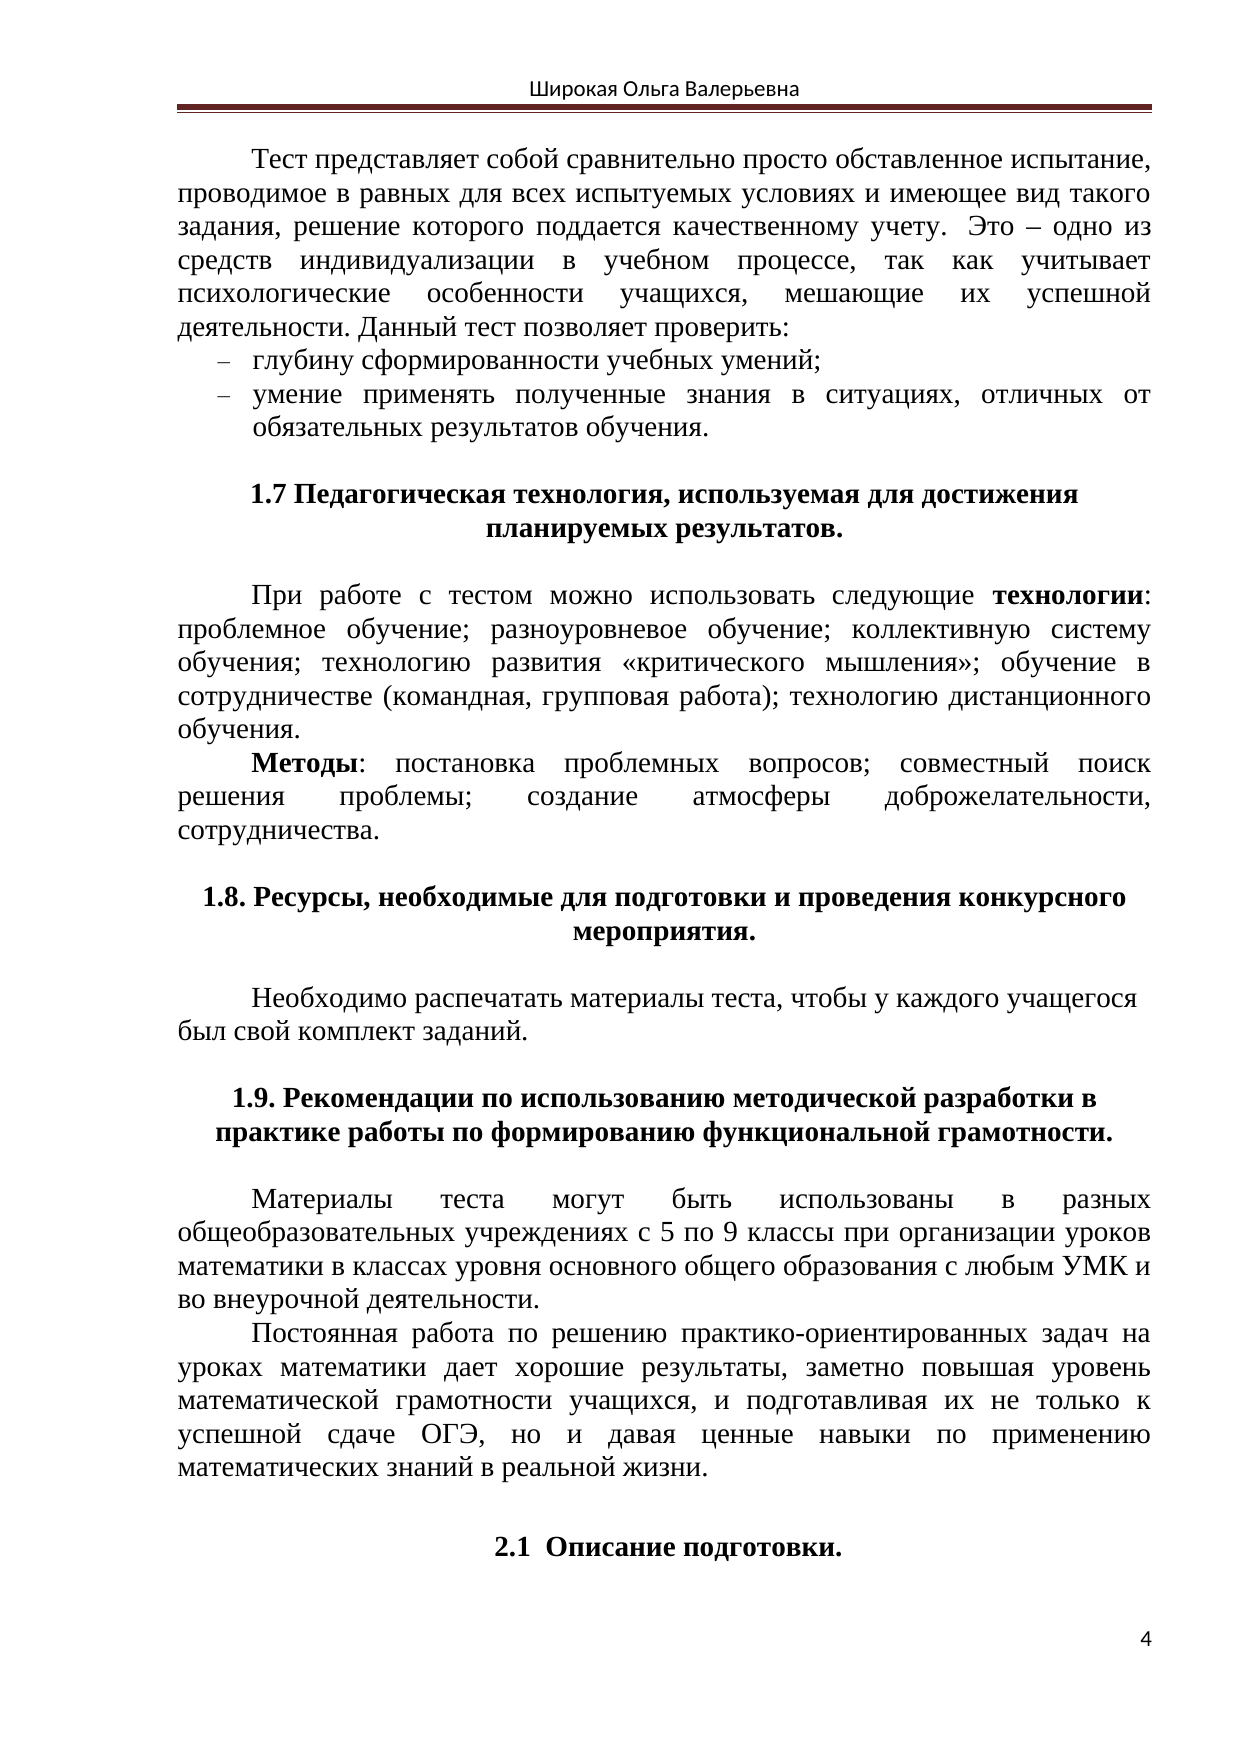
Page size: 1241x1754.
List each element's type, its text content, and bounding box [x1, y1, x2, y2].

text Материалы теста могут быть использованы в разных общеобразовательных учреждениях с 5 по 9 классы при организации уроков математики в классах уровня основного общего образования с любым УМК и во внеурочной деятельности. [177, 1181, 1152, 1315]
text Необходимо распечатать материалы теста, чтобы у каждого учащегося был свой комплект заданий. [177, 980, 1152, 1047]
text Постоянная работа по решению практико-ориентированных задач на уроках математики дает хорошие результаты, заметно повышая уровень математической грамотности учащихся, и подготавливая их не только к успешной сдаче ОГЭ, но и давая ценные навыки по применению математических знаний в реальной жизни. [177, 1315, 1152, 1483]
text 1.8. Ресурсы, необходимые для подготовки и проведения конкурсного мероприятия. [177, 879, 1152, 946]
text Тест представляет собой сравнительно просто обставленное испытание, проводимое в равных для всех испытуемых условиях и имеющее вид такого задания, решение которого поддается качественному учету. Это – одно из средств индивидуализации в учебном процессе, так как учитывает психологические особенности учащихся, мешающие их успешной деятельности. Данный тест позволяет проверить: [177, 141, 1152, 342]
list глубину сформированности учебных умений; [215, 342, 1152, 376]
text 1.7 Педагогическая технология, используемая для достижения планируемых результатов. [177, 477, 1152, 544]
text Методы: постановка проблемных вопросов; совместный поиск решения проблемы; создание атмосферы доброжелательности, сотрудничества. [177, 745, 1152, 846]
text При работе с тестом можно использовать следующие технологии: проблемное обучение; разноуровневое обучение; коллективную систему обучения; технологию развития «критического мышления»; обучение в сотрудничестве (командная, групповая работа); технологию дистанционного обучения. [177, 577, 1152, 745]
text 2.1 Описание подготовки. [177, 1523, 1152, 1565]
list умение применять полученные знания в ситуациях, отличных от обязательных результатов обучения. [215, 376, 1152, 443]
text 1.9. Рекомендации по использованию методической разработки в практике работы по формированию функциональной грамотности. [177, 1080, 1152, 1147]
